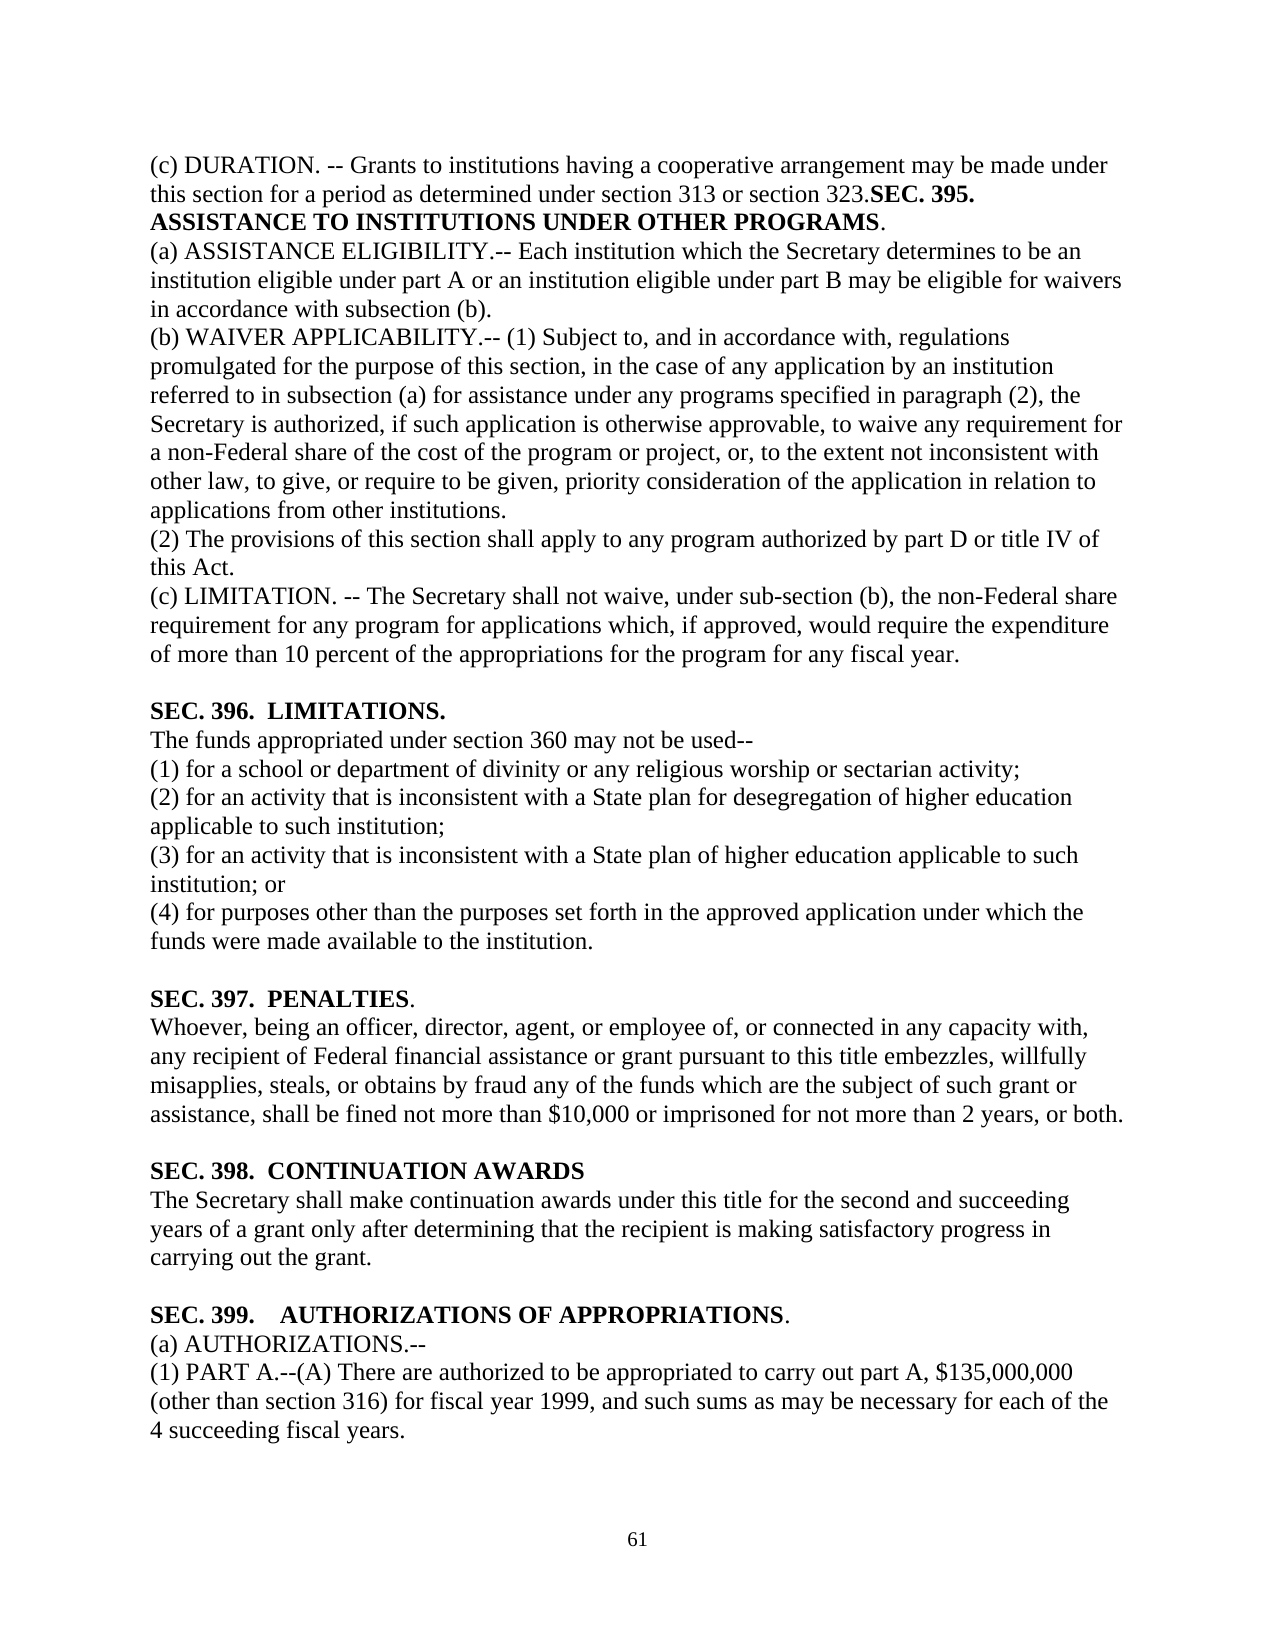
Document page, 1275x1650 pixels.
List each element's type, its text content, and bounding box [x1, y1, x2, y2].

text SEC. 399. AUTHORIZATIONS OF APPROPRIATIONS. [150, 1300, 1125, 1329]
text SEC. 398. CONTINUATION AWARDS [150, 1156, 1125, 1185]
text (a) ASSISTANCE ELIGIBILITY.-- Each institution which the Secretary determines to be an institution eligible under part A or an institution eligible under part B may be eligible for waivers in accordance with subsection (b). [150, 236, 1125, 322]
text The funds appropriated under section 360 may not be used-- [150, 725, 1125, 754]
text SEC. 396. LIMITATIONS. [150, 696, 1125, 725]
text SEC. 397. PENALTIES. [150, 984, 1125, 1012]
text Whoever, being an officer, director, agent, or employee of, or connected in any capacity with, any recipient of Federal financial assistance or grant pursuant to this title embezzles, willfully misapplies, steals, or obtains by fraud any of the funds which are the subject of such grant or assistance, shall be fined not more than $10,000 or imprisoned for not more than 2 years, or both. [150, 1012, 1125, 1127]
text (c) DURATION. -- Grants to institutions having a cooperative arrangement may be made under this section for a period as determined under section 313 or section 323.SEC. 395. ASSISTANCE TO INSTITUTIONS UNDER OTHER PROGRAMS. [150, 150, 1125, 236]
text (4) for purposes other than the purposes set forth in the approved application under which the funds were made available to the institution. [150, 897, 1125, 955]
text The Secretary shall make continuation awards under this title for the second and succeeding years of a grant only after determining that the recipient is making satisfactory progress in carrying out the grant. [150, 1185, 1125, 1271]
text (a) AUTHORIZATIONS.-- [150, 1329, 1125, 1357]
text (2) The provisions of this section shall apply to any program authorized by part D or title IV of this Act. [150, 524, 1125, 581]
text (2) for an activity that is inconsistent with a State plan for desegregation of higher education applicable to such institution; [150, 782, 1125, 840]
text (c) LIMITATION. -- The Secretary shall not waive, under sub-section (b), the non-Federal share requirement for any program for applications which, if approved, would require the expenditure of more than 10 percent of the appropriations for the program for any fiscal year. [150, 581, 1125, 667]
text (3) for an activity that is inconsistent with a State plan of higher education applicable to such institution; or [150, 840, 1125, 897]
text (1) PART A.--(A) There are authorized to be appropriated to carry out part A, $135,000,000 (other than section 316) for fiscal year 1999, and such sums as may be necessary for each of the 4 succeeding fiscal years. [150, 1357, 1125, 1444]
text (b) WAIVER APPLICABILITY.-- (1) Subject to, and in accordance with, regulations promulgated for the purpose of this section, in the case of any application by an institution referred to in subsection (a) for assistance under any programs specified in paragraph (2), the Secretary is authorized, if such application is otherwise approvable, to waive any requirement for a non-Federal share of the cost of the program or project, or, to the extent not inconsistent with other law, to give, or require to be given, priority consideration of the application in relation to applications from other institutions. [150, 322, 1125, 524]
text (1) for a school or department of divinity or any religious worship or sectarian activity; [150, 754, 1125, 782]
